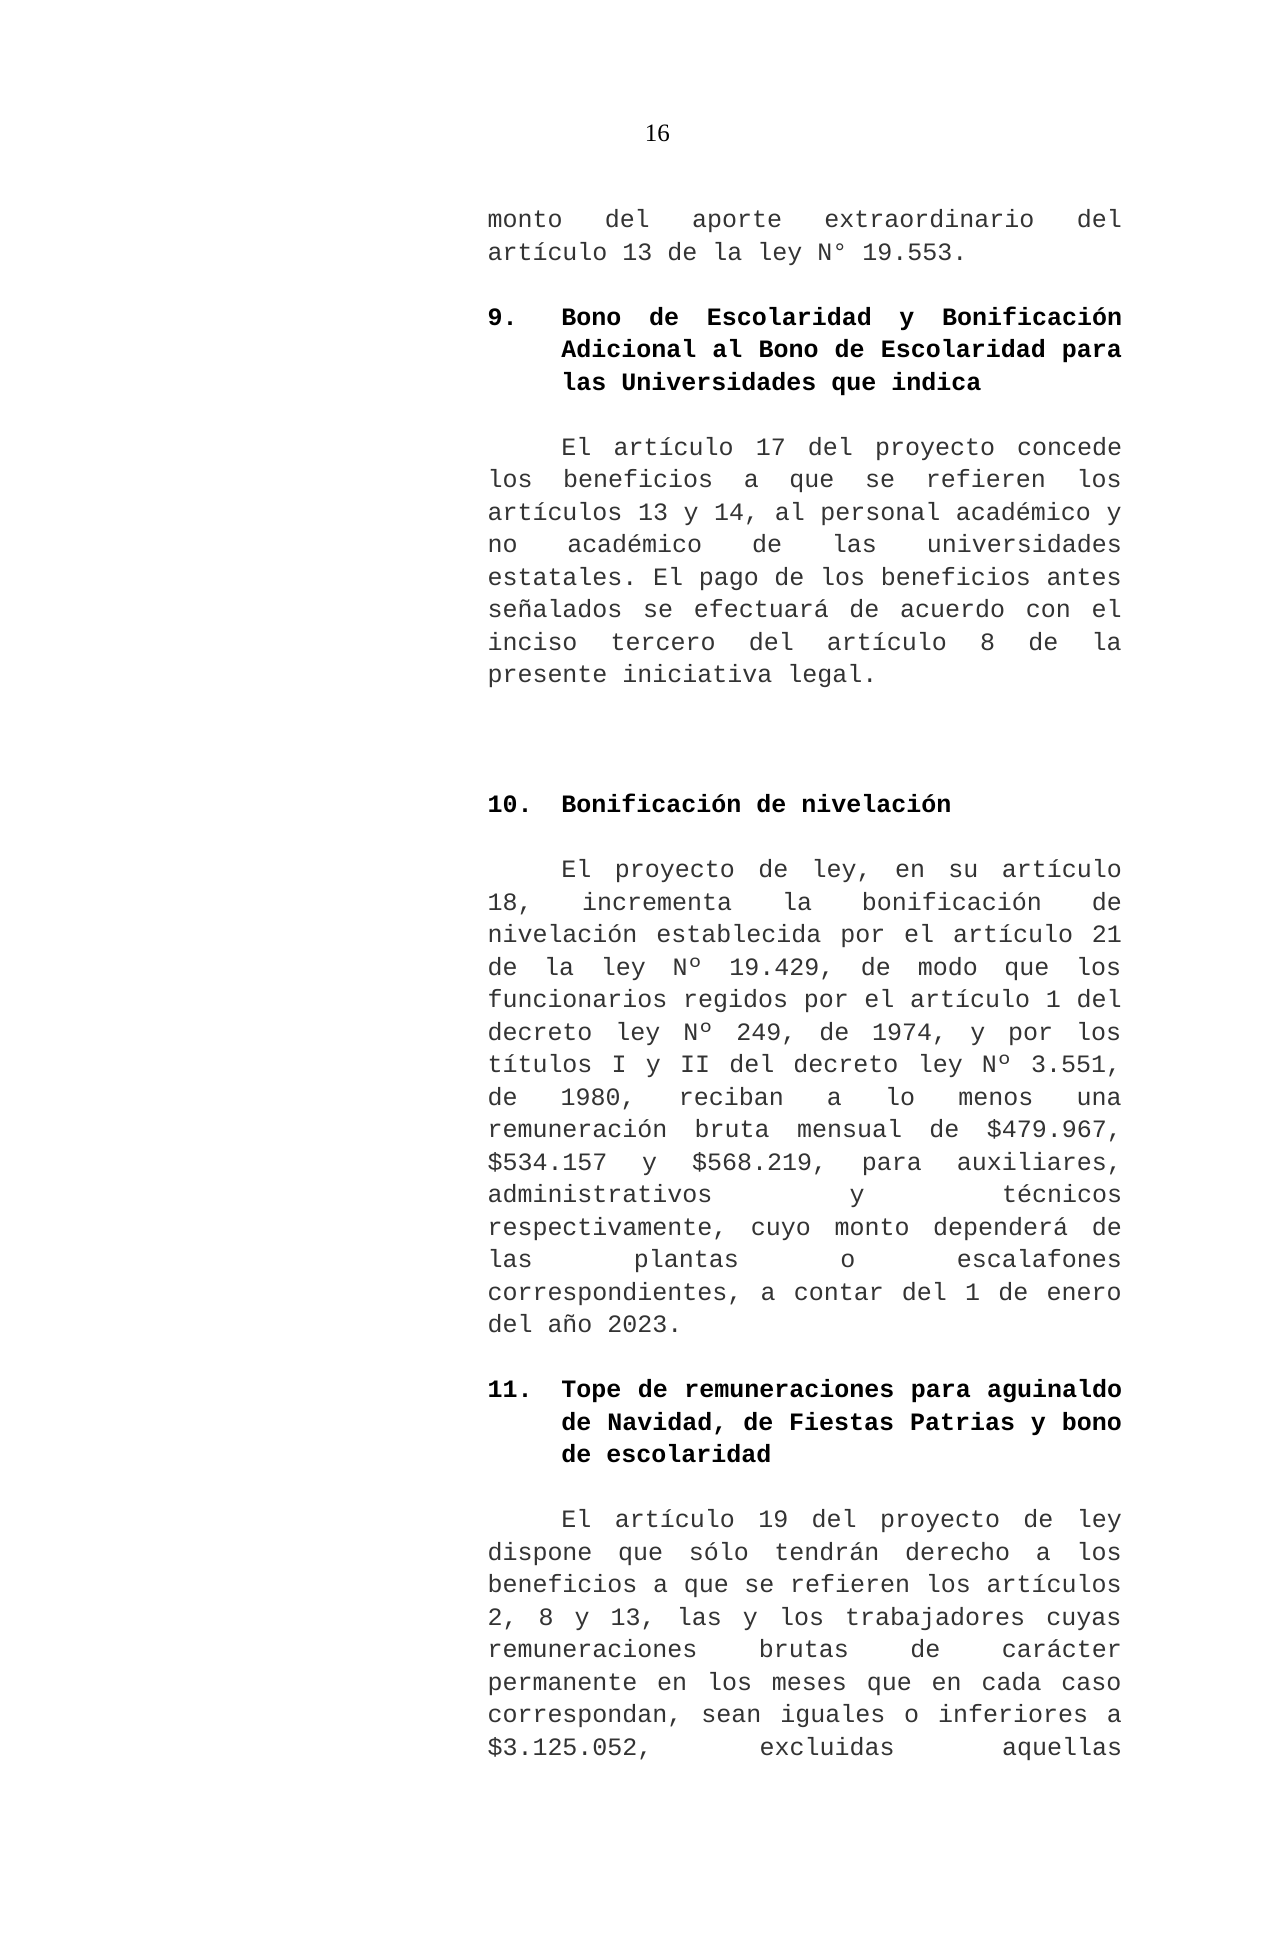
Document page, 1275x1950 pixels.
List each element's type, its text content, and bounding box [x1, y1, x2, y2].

list Bonificación de nivelación [487, 792, 1122, 820]
list Bono de Escolaridad y Bonificación Adicional al Bono de Escolaridad para las Universidades que indica [487, 304, 1122, 398]
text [487, 207, 1122, 268]
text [487, 1507, 1122, 1763]
text El artículo 17 del proyecto concede los beneficios a que se refieren los artículos 13 y 14, al personal académico y no académico de las universidades estatales. El pago de los beneficios antes señalados se efectuará de acuerdo con el inciso tercero del artículo 8 de la presente iniciativa legal. [487, 434, 1122, 690]
list Tope de remuneraciones para aguinaldo de Navidad, de Fiestas Patrias y bono de escolaridad [487, 1377, 1122, 1470]
text El proyecto de ley, en su artículo 18, incrementa la bonificación de nivelación establecida por el artículo 21 de la ley Nº 19.429, de modo que los funcionarios regidos por el artículo 1 del decreto ley Nº 249, de 1974, y por los títulos I y II del decreto ley Nº 3.551, de 1980, reciban a lo menos una remuneración bruta mensual de $479.967, $534.157 y $568.219, para auxiliares, administrativos y técnicos respectivamente, cuyo monto dependerá de las plantas o escalafones correspondientes, a contar del 1 de enero del año 2023. [487, 857, 1122, 1340]
